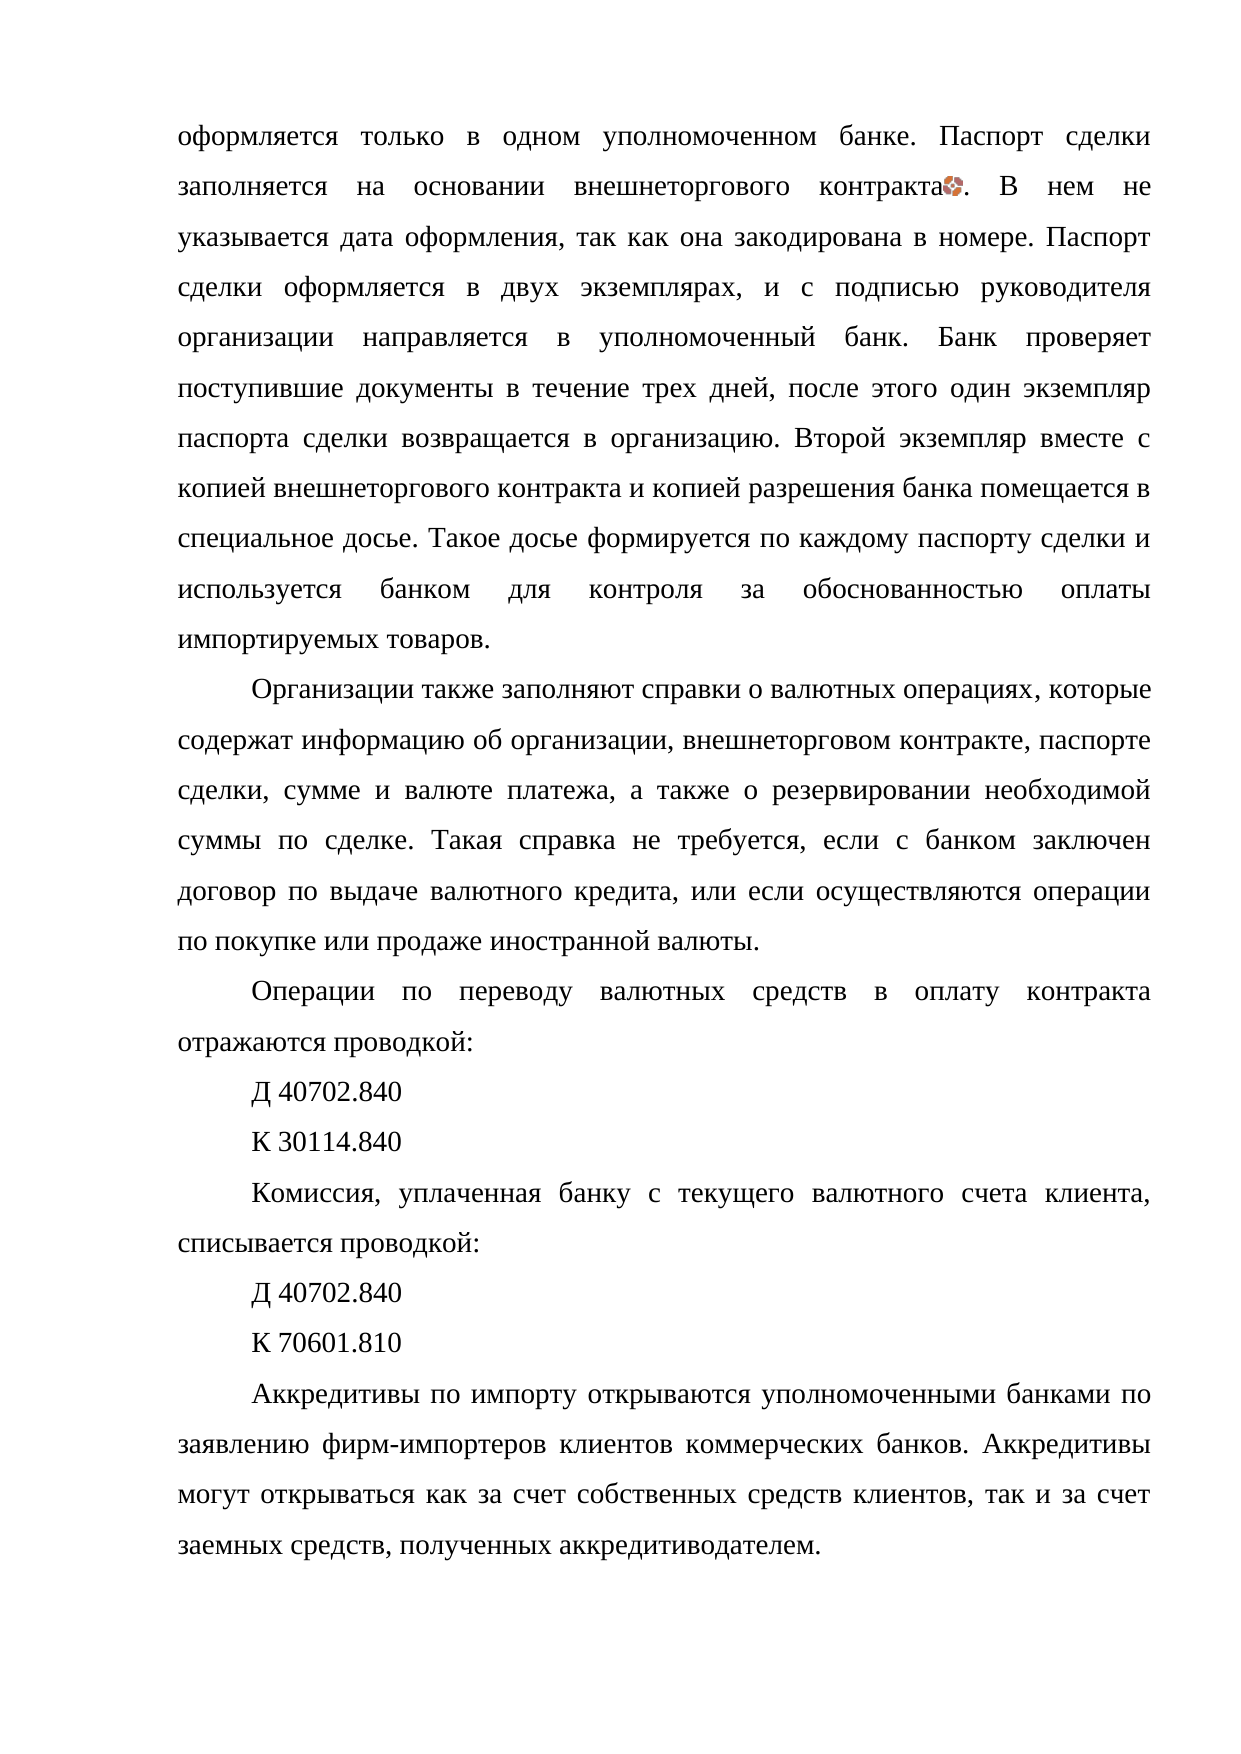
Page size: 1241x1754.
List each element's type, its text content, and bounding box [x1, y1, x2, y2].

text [177, 118, 1152, 655]
text Операции по переводу валютных средств в оплату контракта отражаются проводкой: [177, 973, 1152, 1057]
text К 30114.840 [177, 1124, 1152, 1158]
text Комиссия, уплаченная банку с текущего валютного счета клиента, списывается проводкой: [177, 1175, 1152, 1258]
text Аккредитивы по импорту открываются уполномоченными банками по заявлению фирм-импортеров клиентов коммерческих банков. Аккредитивы могут открываться как за счет собственных средств клиентов, так и за счет заемных средств, полученных аккредитиводателем. [177, 1376, 1152, 1560]
picture [943, 176, 963, 196]
text Организации также заполняют справки о валютных операциях, которые содержат информацию об организации, внешнеторговом контракте, паспорте сделки, сумме и валюте платежа, а также о резервировании необходимой суммы по сделке. Такая справка не требуется, если с банком заключен договор по выдаче валютного кредита, или если осуществляются операции по покупке или продаже иностранной валюты. [177, 672, 1152, 957]
text К 70601.810 [177, 1326, 1152, 1359]
text Д 40702.840 [177, 1275, 1152, 1309]
text Д 40702.840 [177, 1074, 1152, 1108]
